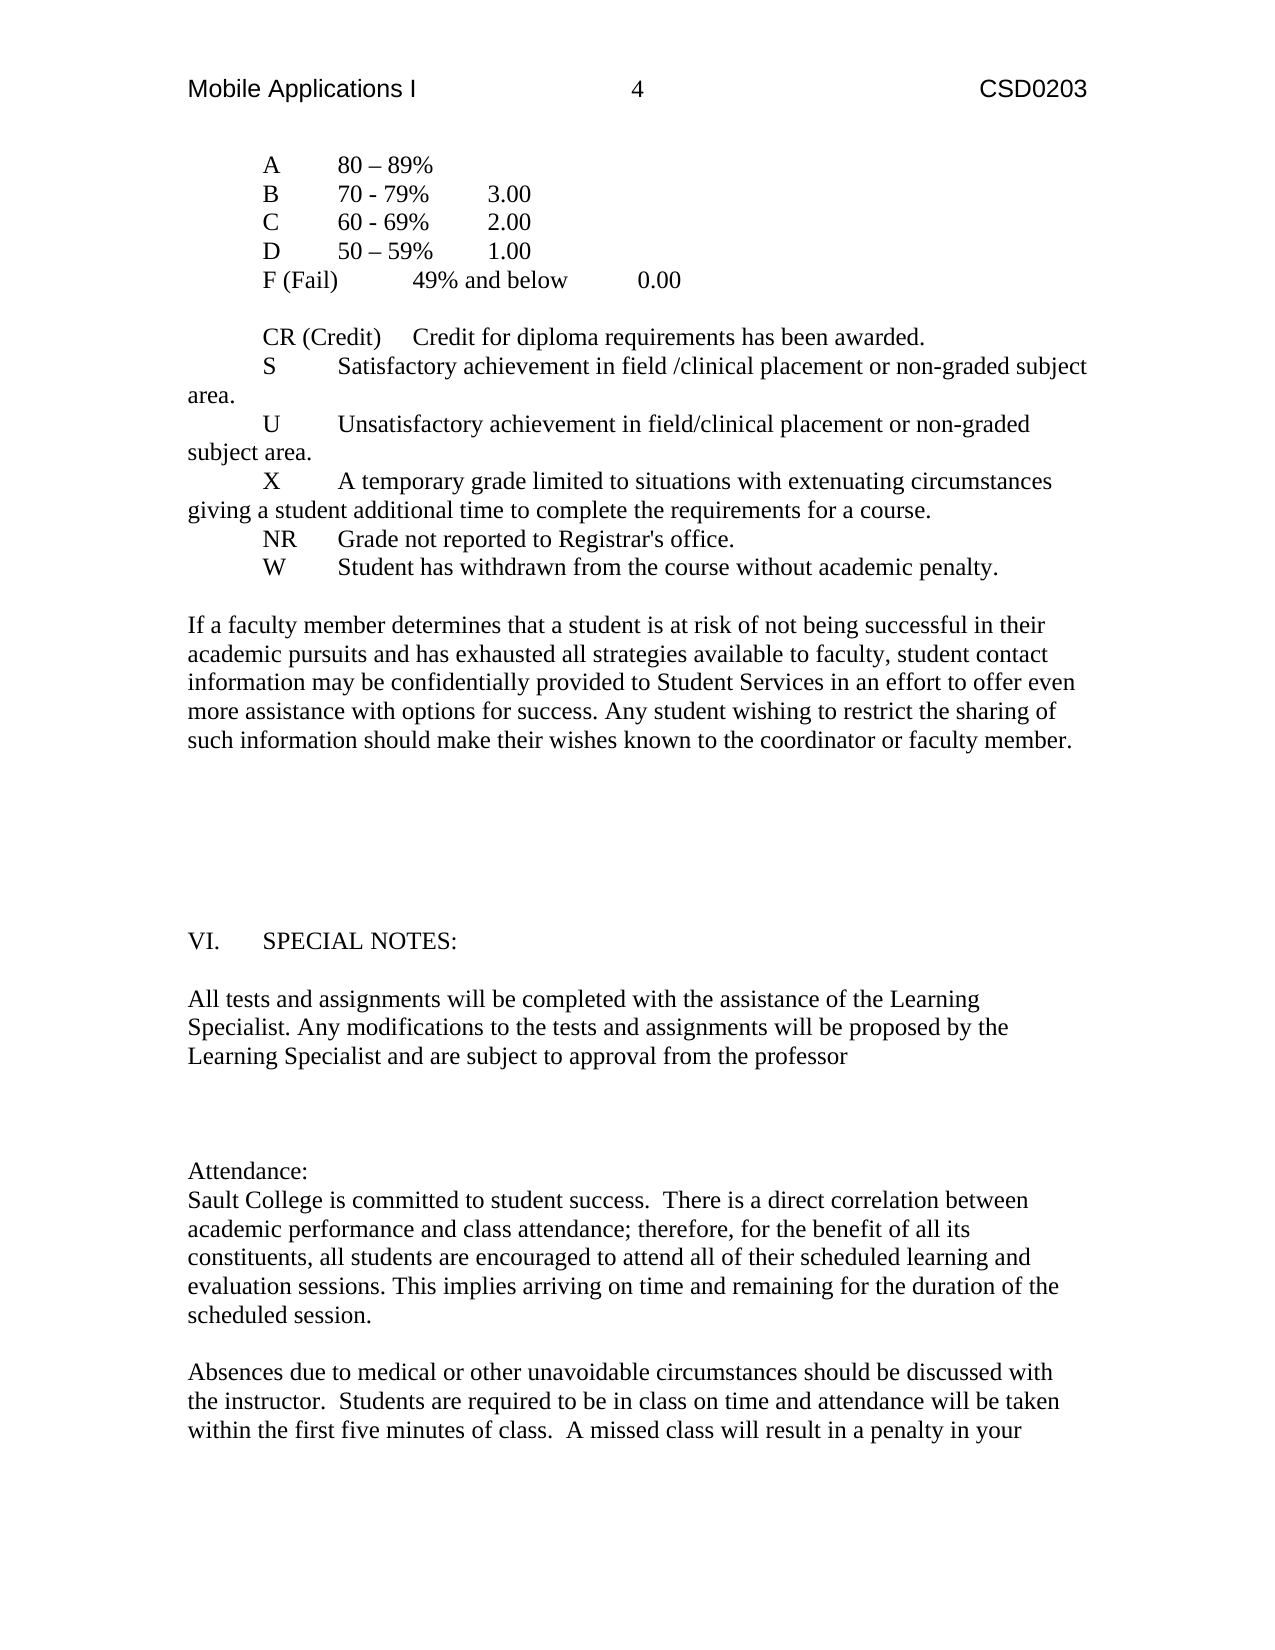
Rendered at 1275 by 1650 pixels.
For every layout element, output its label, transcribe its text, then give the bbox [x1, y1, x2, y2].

text D 50 – 59% 1.00 [187, 236, 1087, 265]
text F (Fail) 49% and below 0.00 [187, 265, 1087, 294]
text W Student has withdrawn from the course without academic penalty. [187, 552, 1087, 581]
text A 80 – 89% [187, 150, 1087, 179]
text VI. SPECIAL NOTES: [187, 926, 1087, 955]
text C 60 - 69% 2.00 [187, 207, 1087, 236]
text X A temporary grade limited to situations with extenuating circumstances giving a student additional time to complete the requirements for a course. [187, 466, 1087, 524]
text B 70 - 79% 3.00 [187, 179, 1087, 207]
text S Satisfactory achievement in field /clinical placement or non-graded subject area. [187, 351, 1087, 409]
text NR Grade not reported to Registrar's office. [187, 524, 1087, 552]
text U Unsatisfactory achievement in field/clinical placement or non-graded subject area. [187, 409, 1087, 466]
text CR (Credit) Credit for diploma requirements has been awarded. [187, 322, 1087, 351]
text Sault College is committed to student success. There is a direct correlation between academic performance and class attendance; therefore, for the benefit of all its constituents, all students are encouraged to attend all of their scheduled learning and evaluation sessions. This implies arriving on time and remaining for the duration of the scheduled session. [187, 1185, 1087, 1329]
text Attendance: [187, 1156, 1087, 1185]
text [187, 1357, 1087, 1444]
text All tests and assignments will be completed with the assistance of the Learning Specialist. Any modifications to the tests and assignments will be proposed by the Learning Specialist and are subject to approval from the professor [187, 984, 1087, 1070]
text If a faculty member determines that a student is at risk of not being successful in their academic pursuits and has exhausted all strategies available to faculty, student contact information may be confidentially provided to Student Services in an effort to offer even more assistance with options for success. Any student wishing to restrict the sharing of such information should make their wishes known to the coordinator or faculty member. [187, 610, 1087, 754]
